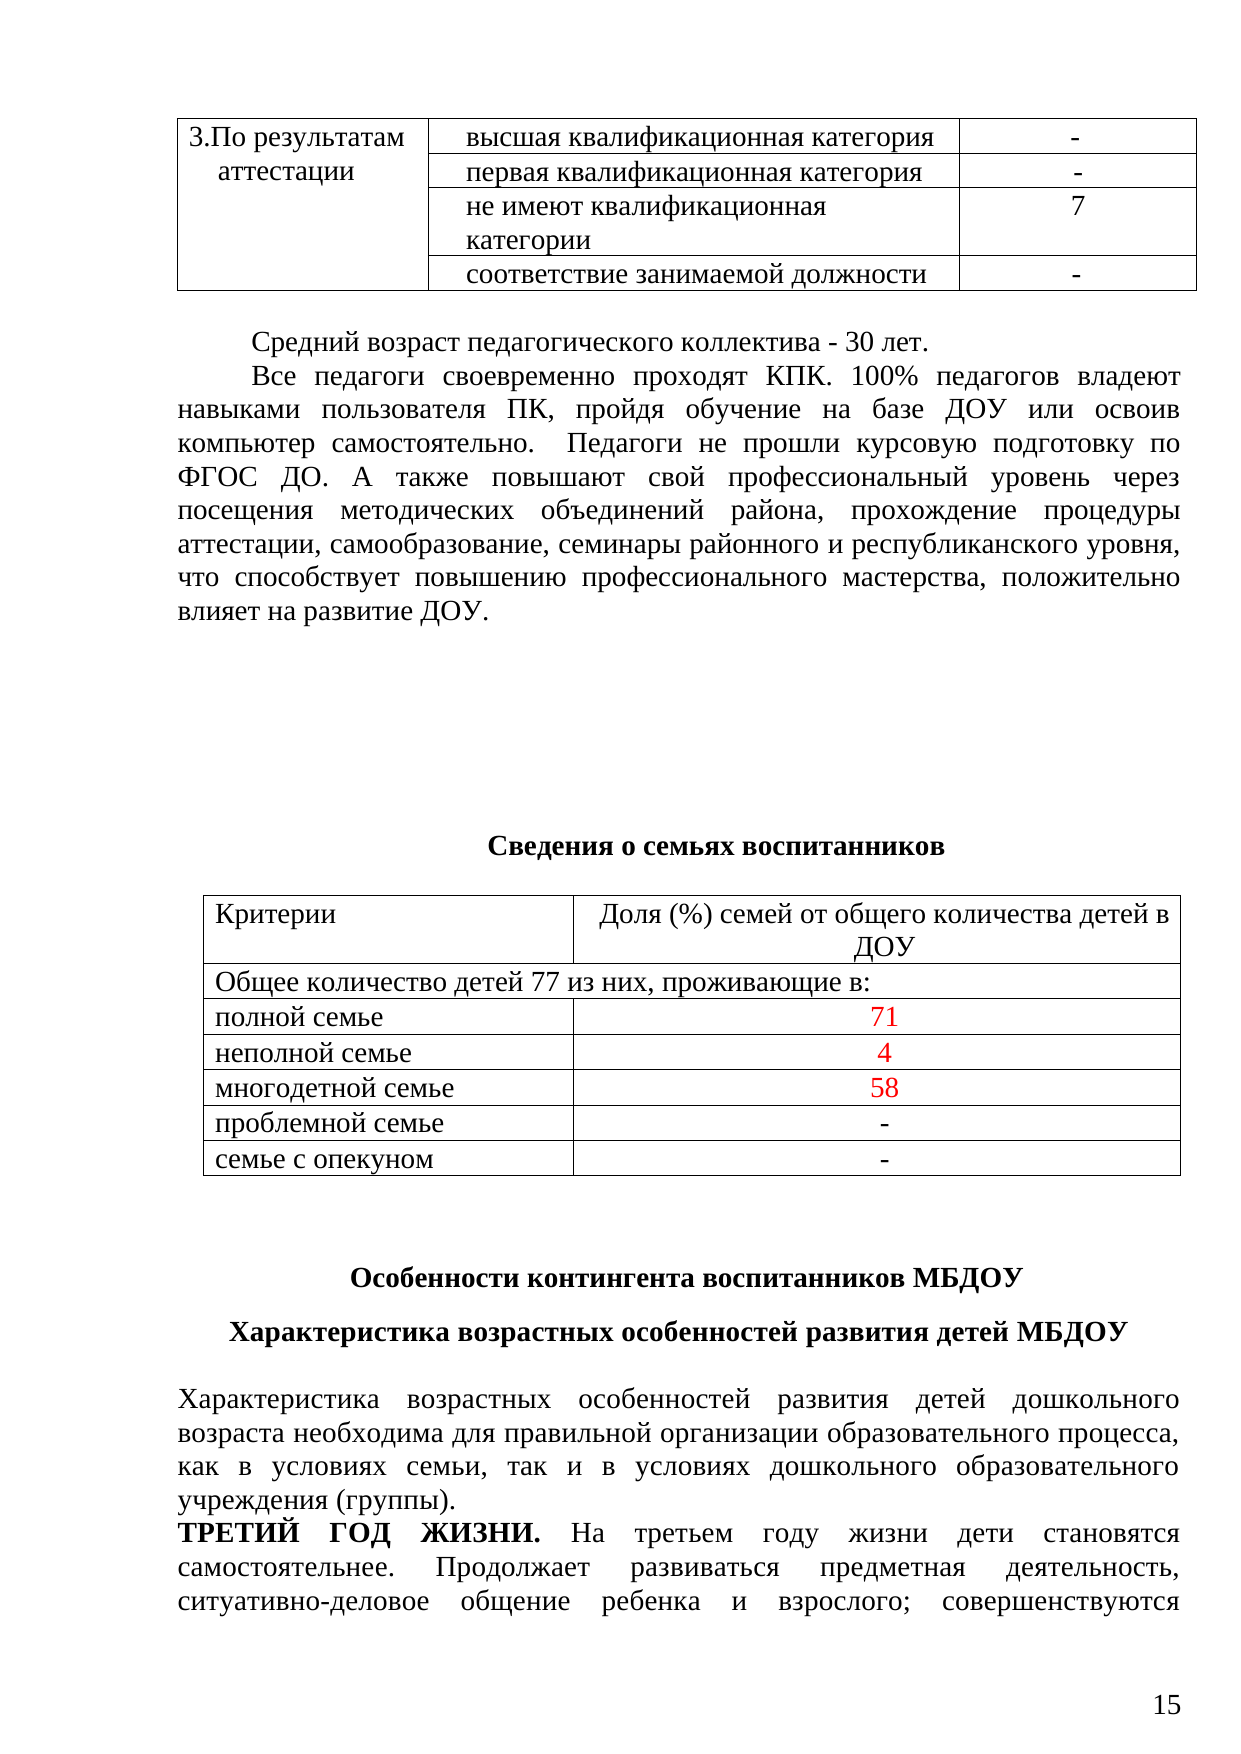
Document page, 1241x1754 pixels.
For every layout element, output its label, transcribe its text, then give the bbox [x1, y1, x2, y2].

table_cell неполной семье [204, 1035, 573, 1069]
table_cell - [574, 1106, 1180, 1140]
table_cell 3.По результатам аттестации [178, 119, 428, 290]
table_cell 58 [574, 1070, 1180, 1104]
text Характеристика возрастных особенностей развития детей МБДОУ [177, 1314, 1181, 1348]
table_cell 71 [574, 999, 1180, 1034]
table_cell - [960, 256, 1196, 290]
table_header Критерии [204, 896, 573, 963]
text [177, 1516, 1181, 1616]
table_header Доля (%) семей от общего количества детей в ДОУ [574, 896, 1180, 963]
table_cell 4 [574, 1035, 1180, 1069]
table_cell - [960, 154, 1196, 187]
text Средний возраст педагогического коллектива - 30 лет. [177, 324, 1181, 358]
text Особенности контингента воспитанников МБДОУ [177, 1260, 1196, 1293]
table_cell - [960, 119, 1196, 153]
table_cell проблемной семье [204, 1106, 573, 1140]
table_cell полной семье [204, 999, 573, 1034]
table_cell первая квалификационная категория [429, 154, 959, 187]
table_cell многодетной семье [204, 1070, 573, 1104]
text Все педагоги своевременно проходят КПК. 100% педагогов владеют навыками пользователя ПК, пройдя обучение на базе ДОУ или освоив компьютер самостоятельно. Педагоги не прошли курсовую подготовку по ФГОС ДО. А также повышают свой профессиональный уровень через посещения методических объединений района, прохождение процедуры аттестации, самообразование, семинары районного и республиканского уровня, что способствует повышению профессионального мастерства, положительно влияет на развитие ДОУ. [177, 358, 1181, 626]
text Характеристика возрастных особенностей развития детей дошкольного возраста необходима для правильной организации образовательного процесса, как в условиях семьи, так и в условиях дошкольного образовательного учреждения (группы). [177, 1381, 1181, 1516]
table_cell соответствие занимаемой должности [429, 256, 959, 290]
table_cell не имеют квалификационная категории [429, 188, 959, 255]
table_cell Общее количество детей 77 из них, проживающие в: [204, 964, 1180, 998]
table_cell - [574, 1141, 1180, 1175]
text Сведения о семьях воспитанников [177, 828, 1181, 861]
table_cell 7 [960, 188, 1196, 255]
table_cell высшая квалификационная категория [429, 119, 959, 153]
table_cell семье с опекуном [204, 1141, 573, 1175]
